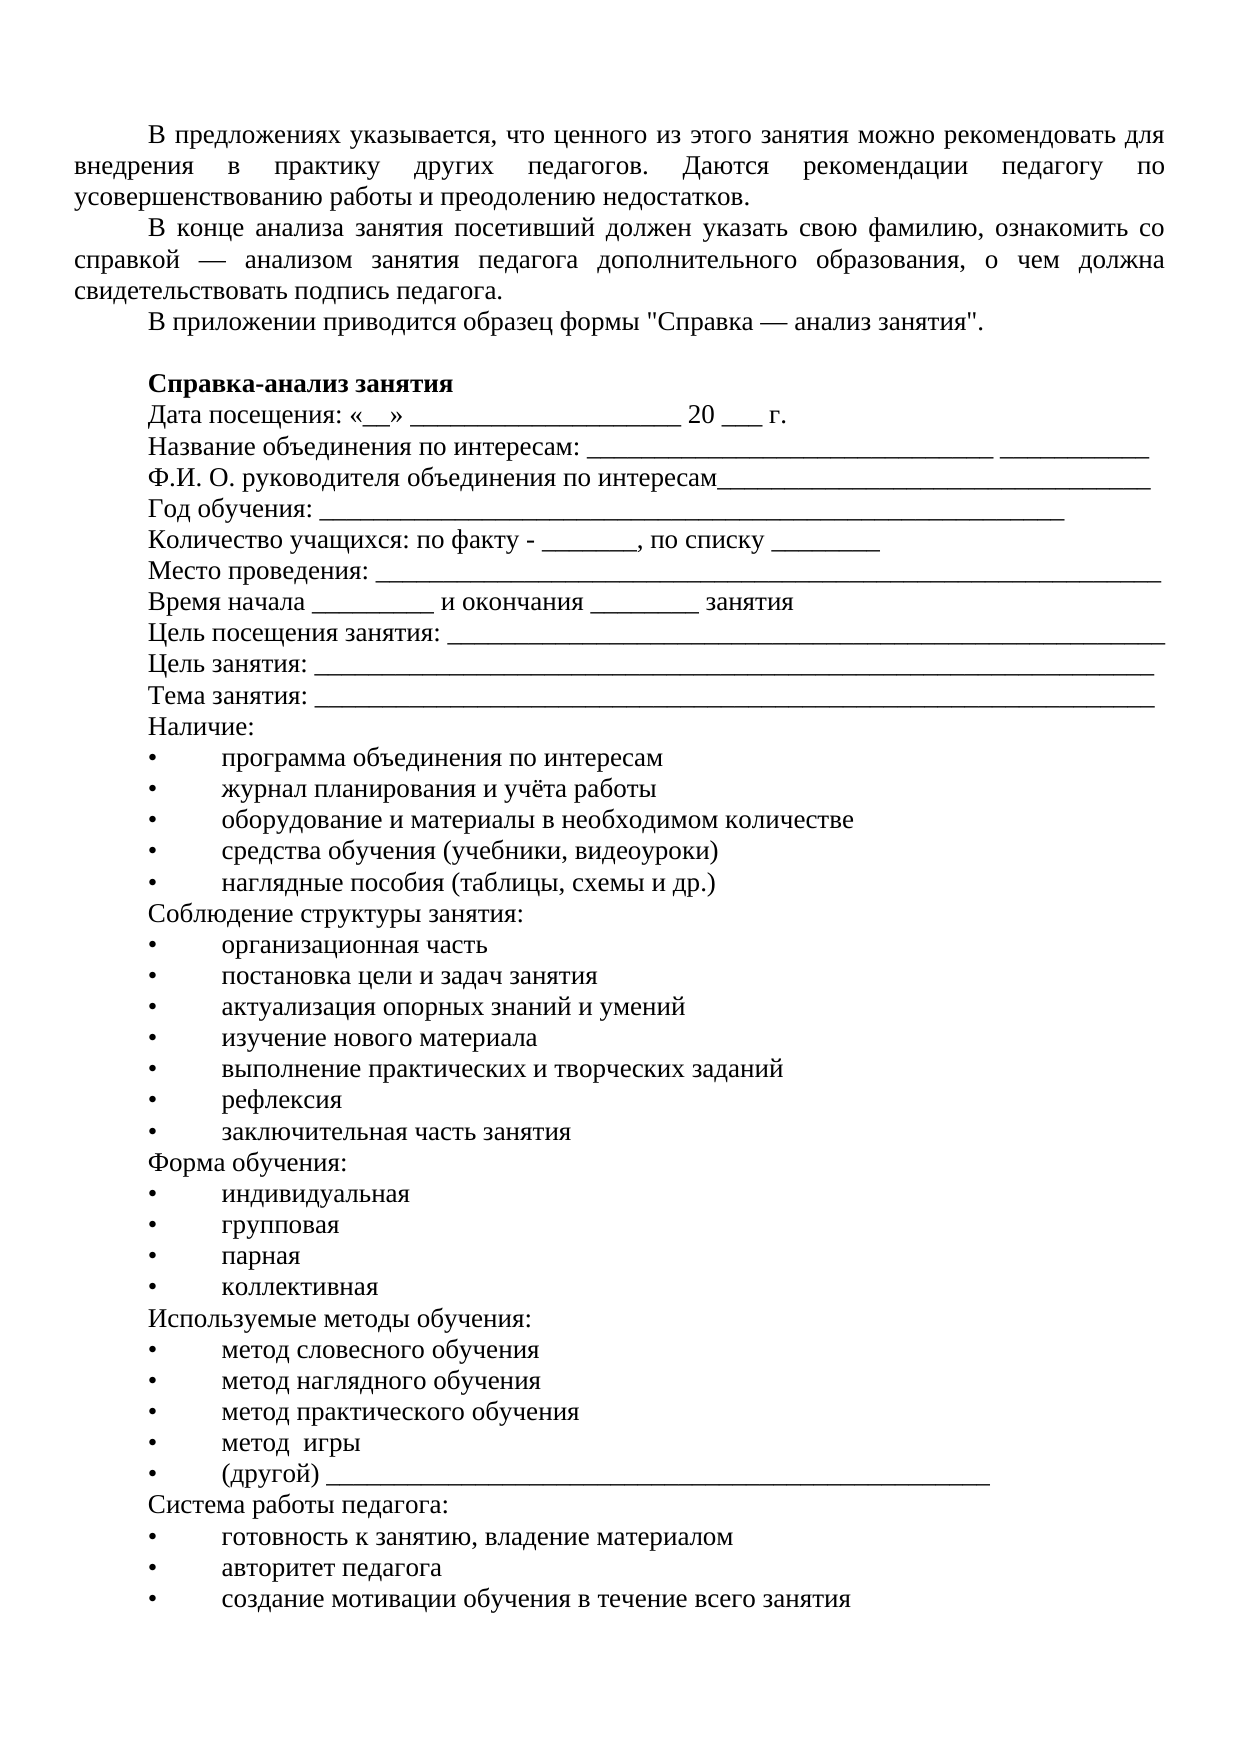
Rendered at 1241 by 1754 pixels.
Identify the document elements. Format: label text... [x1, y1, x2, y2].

text • групповая [74, 1208, 1166, 1239]
text Форма обучения: [74, 1146, 1166, 1177]
text • выполнение практических и творческих заданий [74, 1052, 1166, 1084]
text Система работы педагога: [74, 1488, 1166, 1520]
text • метод словесного обучения [74, 1333, 1166, 1364]
text • заключительная часть занятия [74, 1115, 1166, 1146]
text Количество учащихся: по факту - _______, по списку ________ [74, 523, 1166, 554]
text Время начала _________ и окончания ________ занятия [74, 585, 1166, 616]
text • метод наглядного обучения [74, 1364, 1166, 1395]
text Тема занятия: ______________________________________________________________ [74, 679, 1166, 710]
text • метод практического обучения [74, 1395, 1166, 1426]
text • создание мотивации обучения в течение всего занятия [74, 1582, 1166, 1613]
text Используемые методы обучения: [74, 1302, 1166, 1333]
text В предложениях указывается, что ценного из этого занятия можно рекомендовать для внедрения в практику других педагогов. Даются рекомендации педагогу по усовершенствованию работы и преодолению недостатков. [74, 118, 1166, 212]
text Дата посещения: «__» ____________________ 20 ___ г. [74, 398, 1166, 429]
text • изучение нового материала [74, 1021, 1166, 1052]
text • готовность к занятию, владение материалом [74, 1520, 1166, 1551]
text • авторитет педагога [74, 1551, 1166, 1582]
text • индивидуальная [74, 1177, 1166, 1208]
text • журнал планирования и учёта работы [74, 772, 1166, 803]
text Название объединения по интересам: ______________________________ ___________ [74, 429, 1166, 461]
text Цель занятия: ______________________________________________________________ [74, 648, 1166, 679]
text Цель посещения занятия: _____________________________________________________ [74, 616, 1166, 648]
text • организационная часть [74, 928, 1166, 959]
text Год обучения: _______________________________________________________ [74, 492, 1166, 523]
text • (другой) _________________________________________________ [74, 1457, 1166, 1488]
text • средства обучения (учебники, видеоуроки) [74, 834, 1166, 866]
text В конце анализа занятия посетивший должен указать свою фамилию, ознакомить со справкой — анализом занятия педагога дополнительного образования, о чем должна свидетельствовать подпись педагога. [74, 212, 1166, 305]
text • коллективная [74, 1271, 1166, 1302]
text • программа объединения по интересам [74, 741, 1166, 772]
text • наглядные пособия (таблицы, схемы и др.) [74, 866, 1166, 897]
text В приложении приводится образец формы "Справка — анализ занятия". [74, 305, 1166, 336]
text Соблюдение структуры занятия: [74, 897, 1166, 928]
text Наличие: [74, 710, 1166, 741]
text • метод игры [74, 1426, 1166, 1457]
text Ф.И. О. руководителя объединения по интересам________________________________ [74, 461, 1166, 492]
text Место проведения: __________________________________________________________ [74, 554, 1166, 585]
text • оборудование и материалы в необходимом количестве [74, 803, 1166, 834]
text • парная [74, 1239, 1166, 1271]
text Справка-анализ занятия [74, 367, 1166, 398]
text • актуализация опорных знаний и умений [74, 990, 1166, 1021]
text • рефлексия [74, 1084, 1166, 1115]
text • постановка цели и задач занятия [74, 959, 1166, 990]
